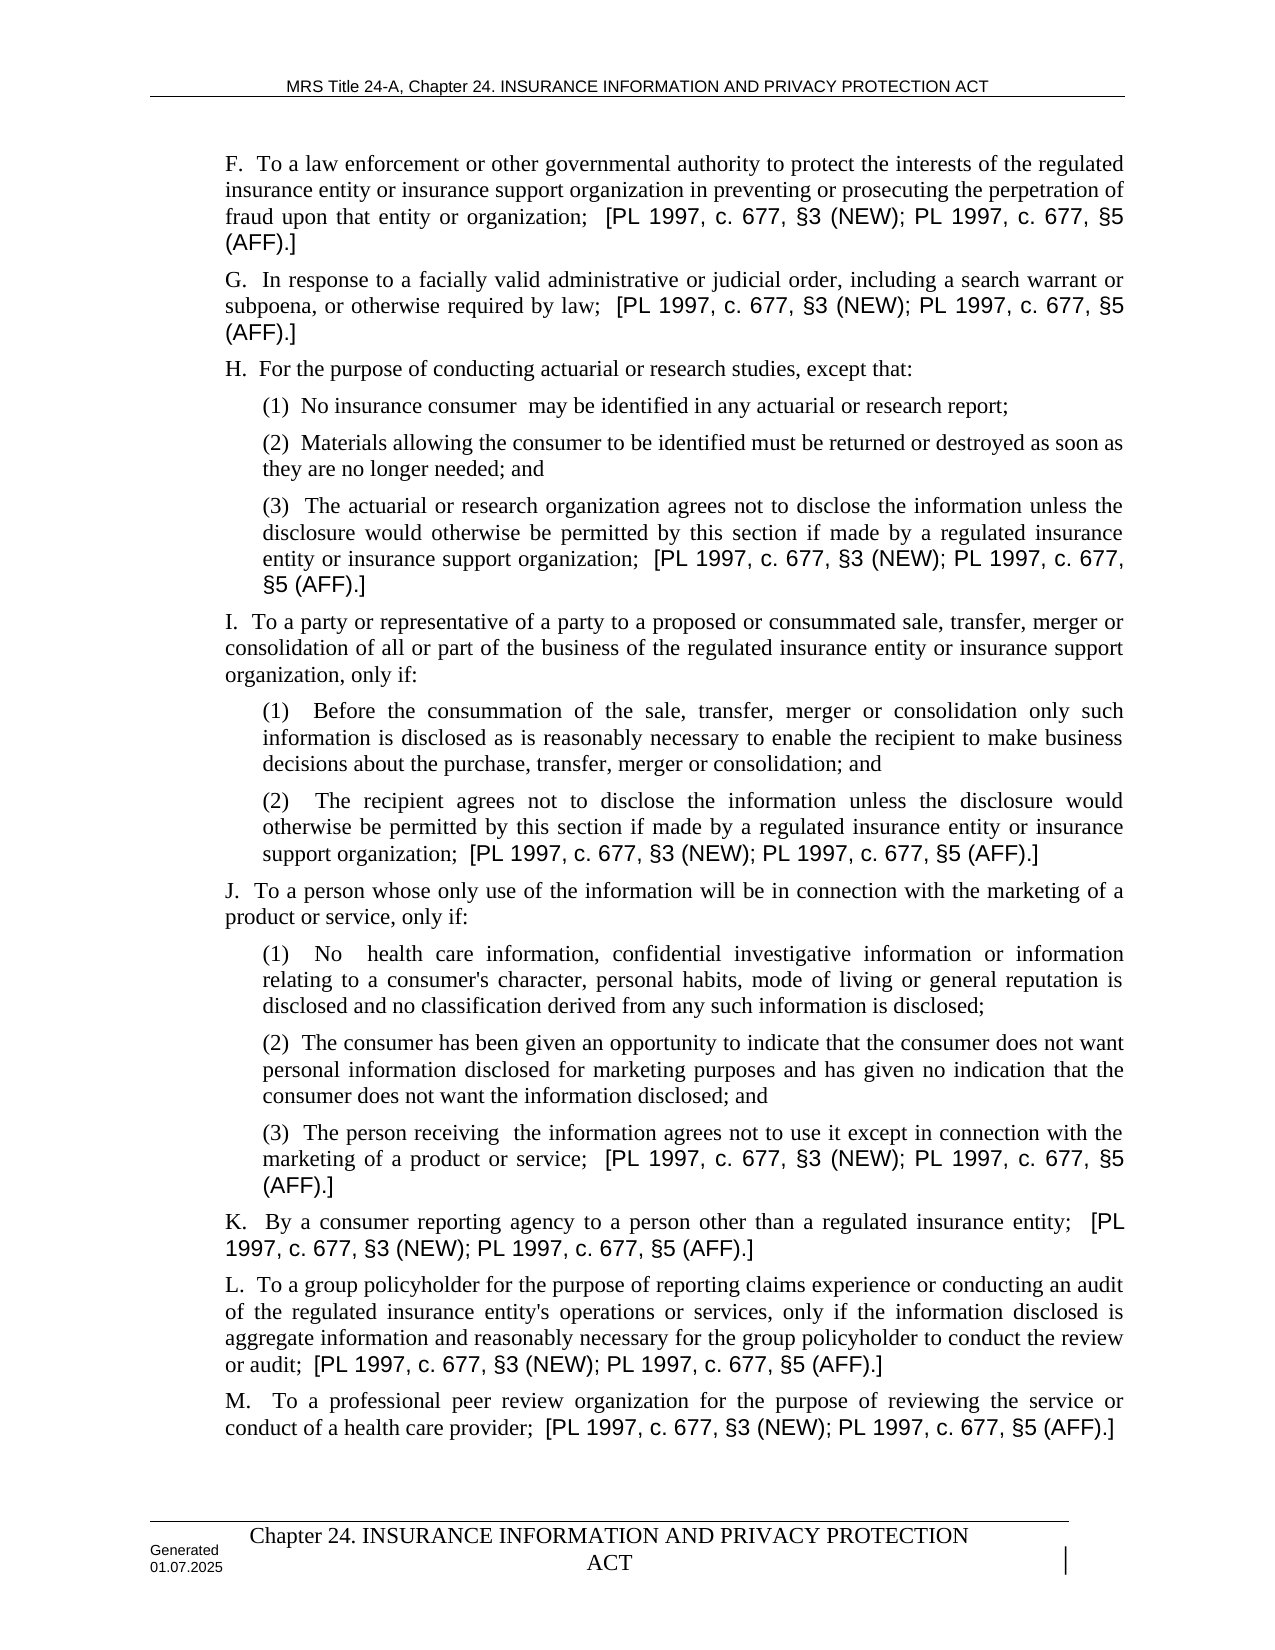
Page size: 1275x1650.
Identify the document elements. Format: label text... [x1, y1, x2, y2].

text (1) No insurance consumer may be identified in any actuarial or research report; [262, 392, 1125, 419]
text (3) The actuarial or research organization agrees not to disclose the information unless the disclosure would otherwise be permitted by this section if made by a regulated insurance entity or insurance support organization; [PL 1997, c. 677, §3 (NEW); PL 1997, c. 677, §5 (AFF).] [262, 492, 1125, 598]
text (1) No health care information, confidential investigative information or information relating to a consumer's character, personal habits, mode of living or general reputation is disclosed and no classification derived from any such information is disclosed; [262, 940, 1125, 1019]
text (2) The consumer has been given an opportunity to indicate that the consumer does not want personal information disclosed for marketing purposes and has given no indication that the consumer does not want the information disclosed; and [262, 1029, 1125, 1108]
text H. For the purpose of conducting actuarial or research studies, except that: [225, 356, 1125, 382]
text (2) Materials allowing the consumer to be identified must be returned or destroyed as soon as they are no longer needed; and [262, 429, 1125, 482]
text I. To a party or representative of a party to a proposed or consummated sale, transfer, merger or consolidation of all or part of the business of the regulated insurance entity or insurance support organization, only if: [225, 608, 1125, 687]
text J. To a person whose only use of the information will be in connection with the marketing of a product or service, only if: [225, 877, 1125, 929]
text K. By a consumer reporting agency to a person other than a regulated insurance entity; [PL 1997, c. 677, §3 (NEW); PL 1997, c. 677, §5 (AFF).] [225, 1208, 1125, 1261]
text F. To a law enforcement or other governmental authority to protect the interests of the regulated insurance entity or insurance support organization in preventing or prosecuting the perpetration of fraud upon that entity or organization; [PL 1997, c. 677, §3 (NEW); PL 1997, c. 677, §5 (AFF).] [225, 150, 1125, 256]
text M. To a professional peer review organization for the purpose of reviewing the service or conduct of a health care provider; [PL 1997, c. 677, §3 (NEW); PL 1997, c. 677, §5 (AFF).] [225, 1387, 1125, 1440]
text L. To a group policyholder for the purpose of reporting claims experience or conducting an audit of the regulated insurance entity's operations or services, only if the information disclosed is aggregate information and reasonably necessary for the group policyholder to conduct the review or audit; [PL 1997, c. 677, §3 (NEW); PL 1997, c. 677, §5 (AFF).] [225, 1272, 1125, 1377]
text G. In response to a facially valid administrative or judicial order, including a search warrant or subpoena, or otherwise required by law; [PL 1997, c. 677, §3 (NEW); PL 1997, c. 677, §5 (AFF).] [225, 266, 1125, 345]
text (1) Before the consummation of the sale, transfer, merger or consolidation only such information is disclosed as is reasonably necessary to enable the recipient to make business decisions about the purchase, transfer, merger or consolidation; and [262, 698, 1125, 777]
text (3) The person receiving the information agrees not to use it except in connection with the marketing of a product or service; [PL 1997, c. 677, §3 (NEW); PL 1997, c. 677, §5 (AFF).] [262, 1119, 1125, 1198]
text (2) The recipient agrees not to disclose the information unless the disclosure would otherwise be permitted by this section if made by a regulated insurance entity or insurance support organization; [PL 1997, c. 677, §3 (NEW); PL 1997, c. 677, §5 (AFF).] [262, 787, 1125, 866]
